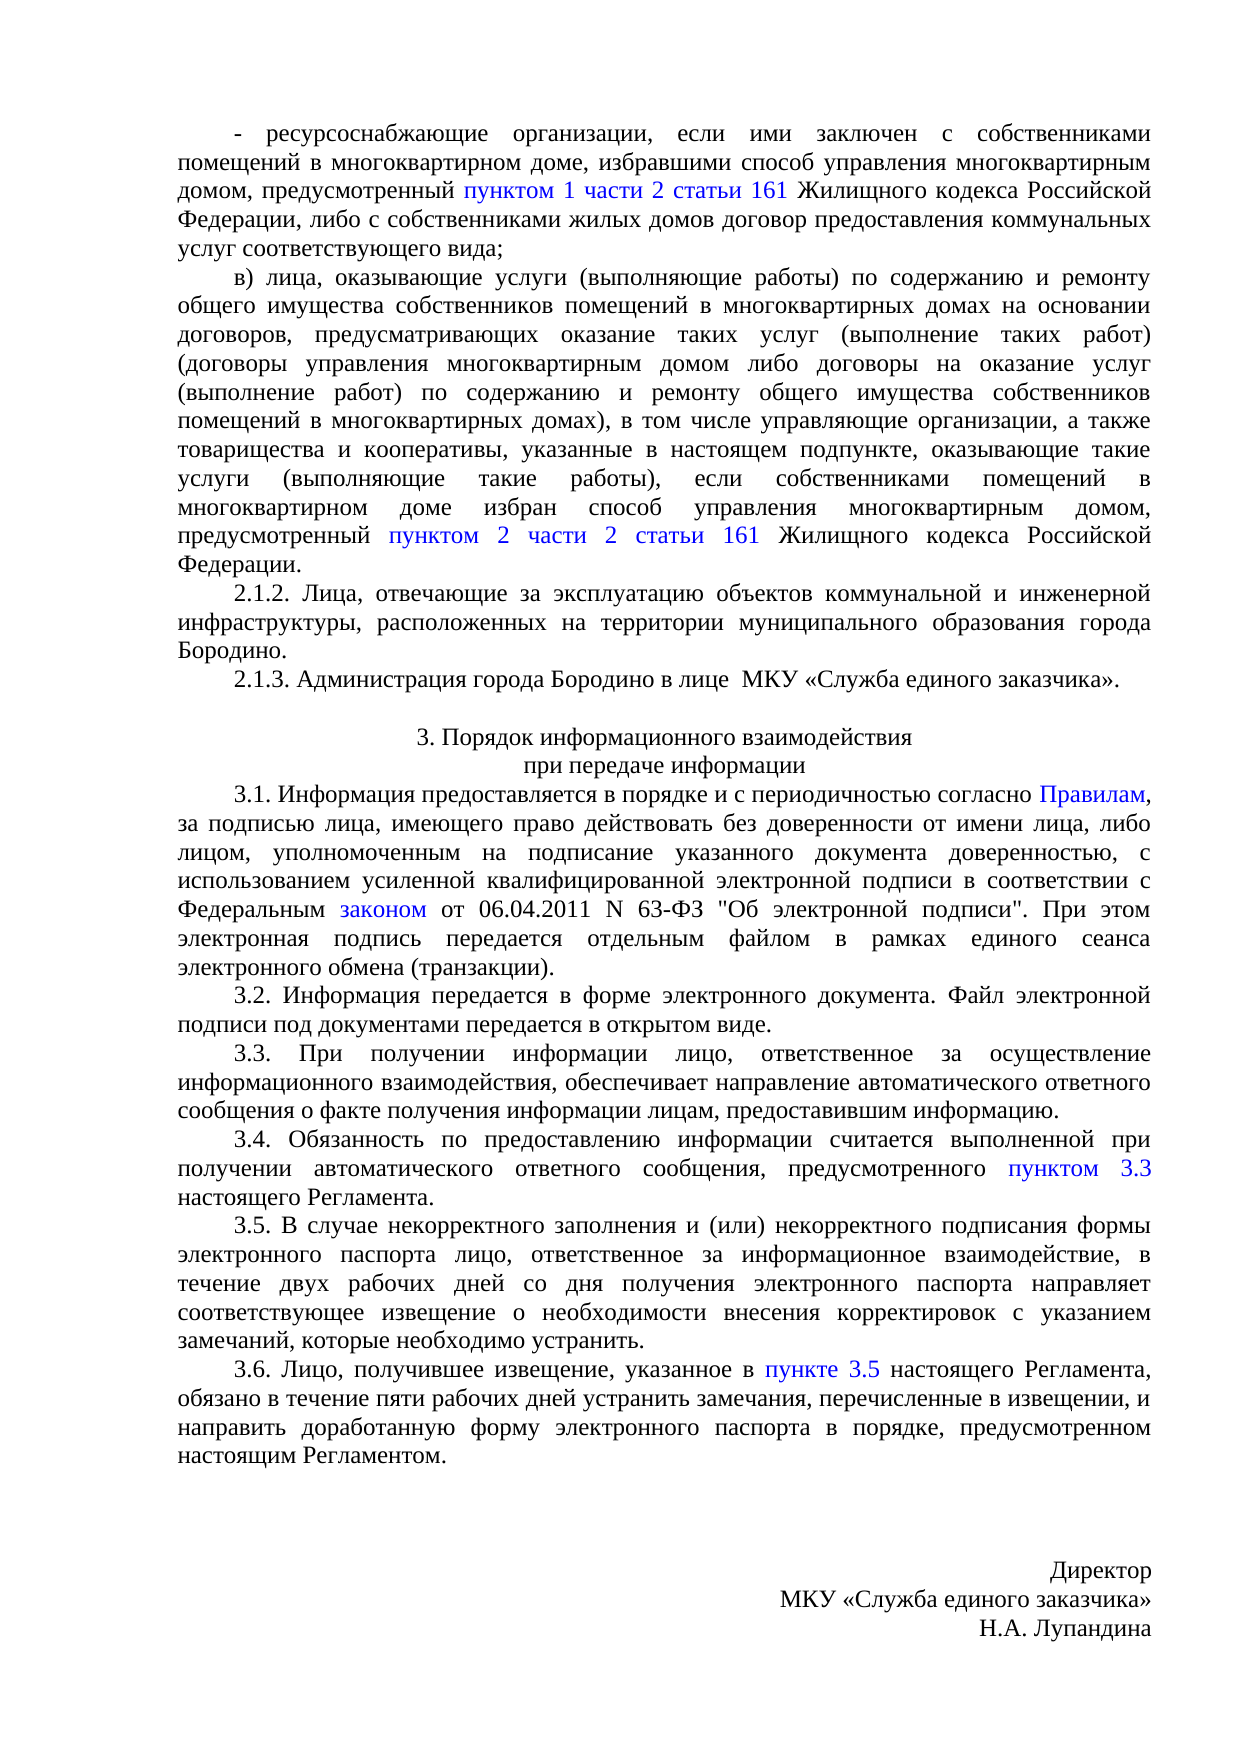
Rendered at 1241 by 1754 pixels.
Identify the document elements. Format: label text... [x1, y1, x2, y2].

text при передаче информации [177, 751, 1152, 779]
text 2.1.3. Администрация города Бородино в лице МКУ «Служба единого заказчика». [177, 664, 1152, 693]
text МКУ «Служба единого заказчика» [177, 1584, 1152, 1613]
text 3.4. Обязанность по предоставлению информации считается выполненной при получении автоматического ответного сообщения, предусмотренного пунктом 3.3 настоящего Регламента. [177, 1124, 1152, 1211]
text 3.2. Информация передается в форме электронного документа. Файл электронной подписи под документами передается в открытом виде. [177, 981, 1152, 1038]
text Н.А. Лупандина [177, 1613, 1152, 1642]
text 3. Порядок информационного взаимодействия [177, 722, 1152, 751]
text 3.6. Лицо, получившее извещение, указанное в пункте 3.5 настоящего Регламента, обязано в течение пяти рабочих дней устранить замечания, перечисленные в извещении, и направить доработанную форму электронного паспорта в порядке, предусмотренном настоящим Регламентом. [177, 1354, 1152, 1469]
text 3.3. При получении информации лицо, ответственное за осуществление информационного взаимодействия, обеспечивает направление автоматического ответного сообщения о факте получения информации лицам, предоставившим информацию. [177, 1038, 1152, 1124]
text - ресурсоснабжающие организации, если ими заключен с собственниками помещений в многоквартирном доме, избравшими способ управления многоквартирным домом, предусмотренный пунктом 1 части 2 статьи 161 Жилищного кодекса Российской Федерации, либо с собственниками жилых домов договор предоставления коммунальных услуг соответствующего вида; [177, 118, 1152, 262]
text Директор [177, 1556, 1152, 1584]
text 3.1. Информация предоставляется в порядке и с периодичностью согласно Правилам, за подписью лица, имеющего право действовать без доверенности от имени лица, либо лицом, уполномоченным на подписание указанного документа доверенностью, с использованием усиленной квалифицированной электронной подписи в соответствии с Федеральным законом от 06.04.2011 N 63-ФЗ "Об электронной подписи". При этом электронная подпись передается отдельным файлом в рамках единого сеанса электронного обмена (транзакции). [177, 779, 1152, 981]
text 2.1.2. Лица, отвечающие за эксплуатацию объектов коммунальной и инженерной инфраструктуры, расположенных на территории муниципального образования города Бородино. [177, 578, 1152, 664]
text в) лица, оказывающие услуги (выполняющие работы) по содержанию и ремонту общего имущества собственников помещений в многоквартирных домах на основании договоров, предусматривающих оказание таких услуг (выполнение таких работ) (договоры управления многоквартирным домом либо договоры на оказание услуг (выполнение работ) по содержанию и ремонту общего имущества собственников помещений в многоквартирных домах), в том числе управляющие организации, а также товарищества и кооперативы, указанные в настоящем подпункте, оказывающие такие услуги (выполняющие такие работы), если собственниками помещений в многоквартирном доме избран способ управления многоквартирным домом, предусмотренный пунктом 2 части 2 статьи 161 Жилищного кодекса Российской Федерации. [177, 262, 1152, 578]
text 3.5. В случае некорректного заполнения и (или) некорректного подписания формы электронного паспорта лицо, ответственное за информационное взаимодействие, в течение двух рабочих дней со дня получения электронного паспорта направляет соответствующее извещение о необходимости внесения корректировок с указанием замечаний, которые необходимо устранить. [177, 1211, 1152, 1354]
